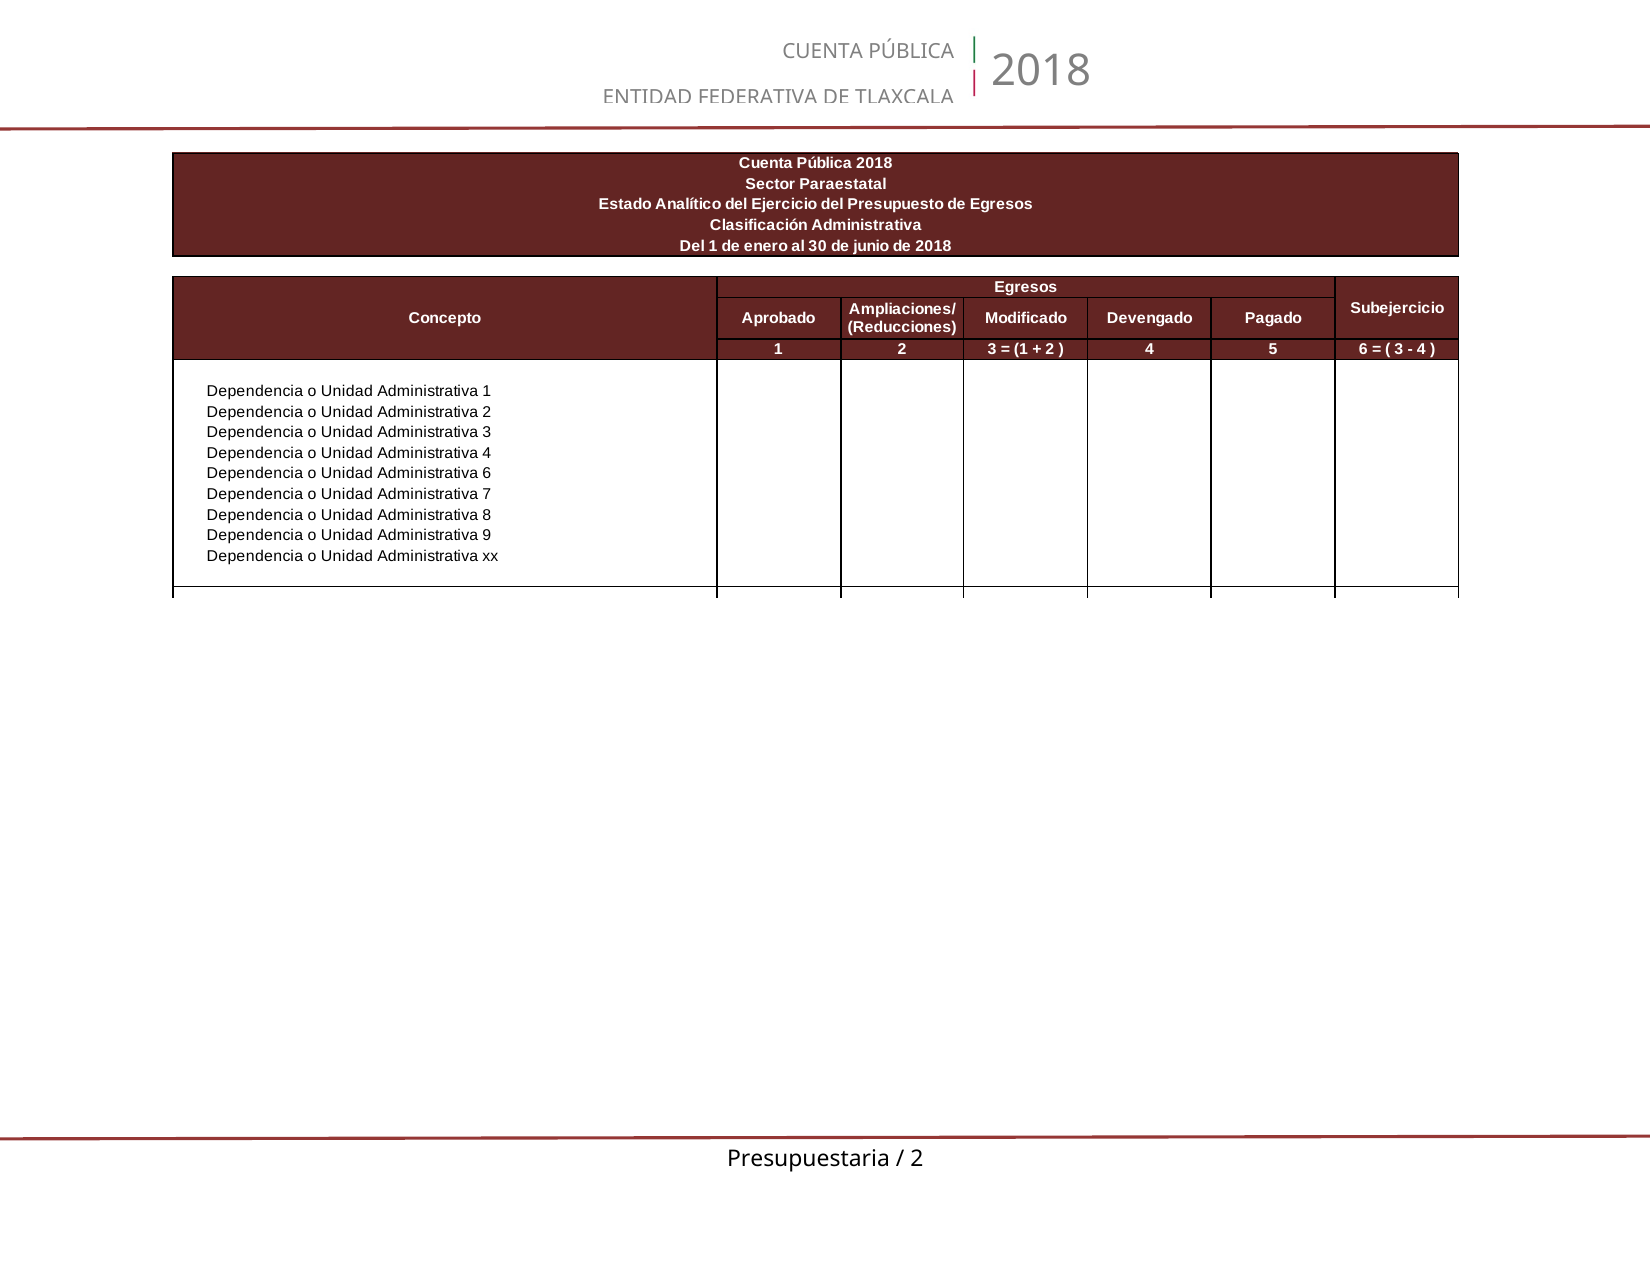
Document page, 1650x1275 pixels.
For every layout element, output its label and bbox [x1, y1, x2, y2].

picture [968, 28, 985, 99]
